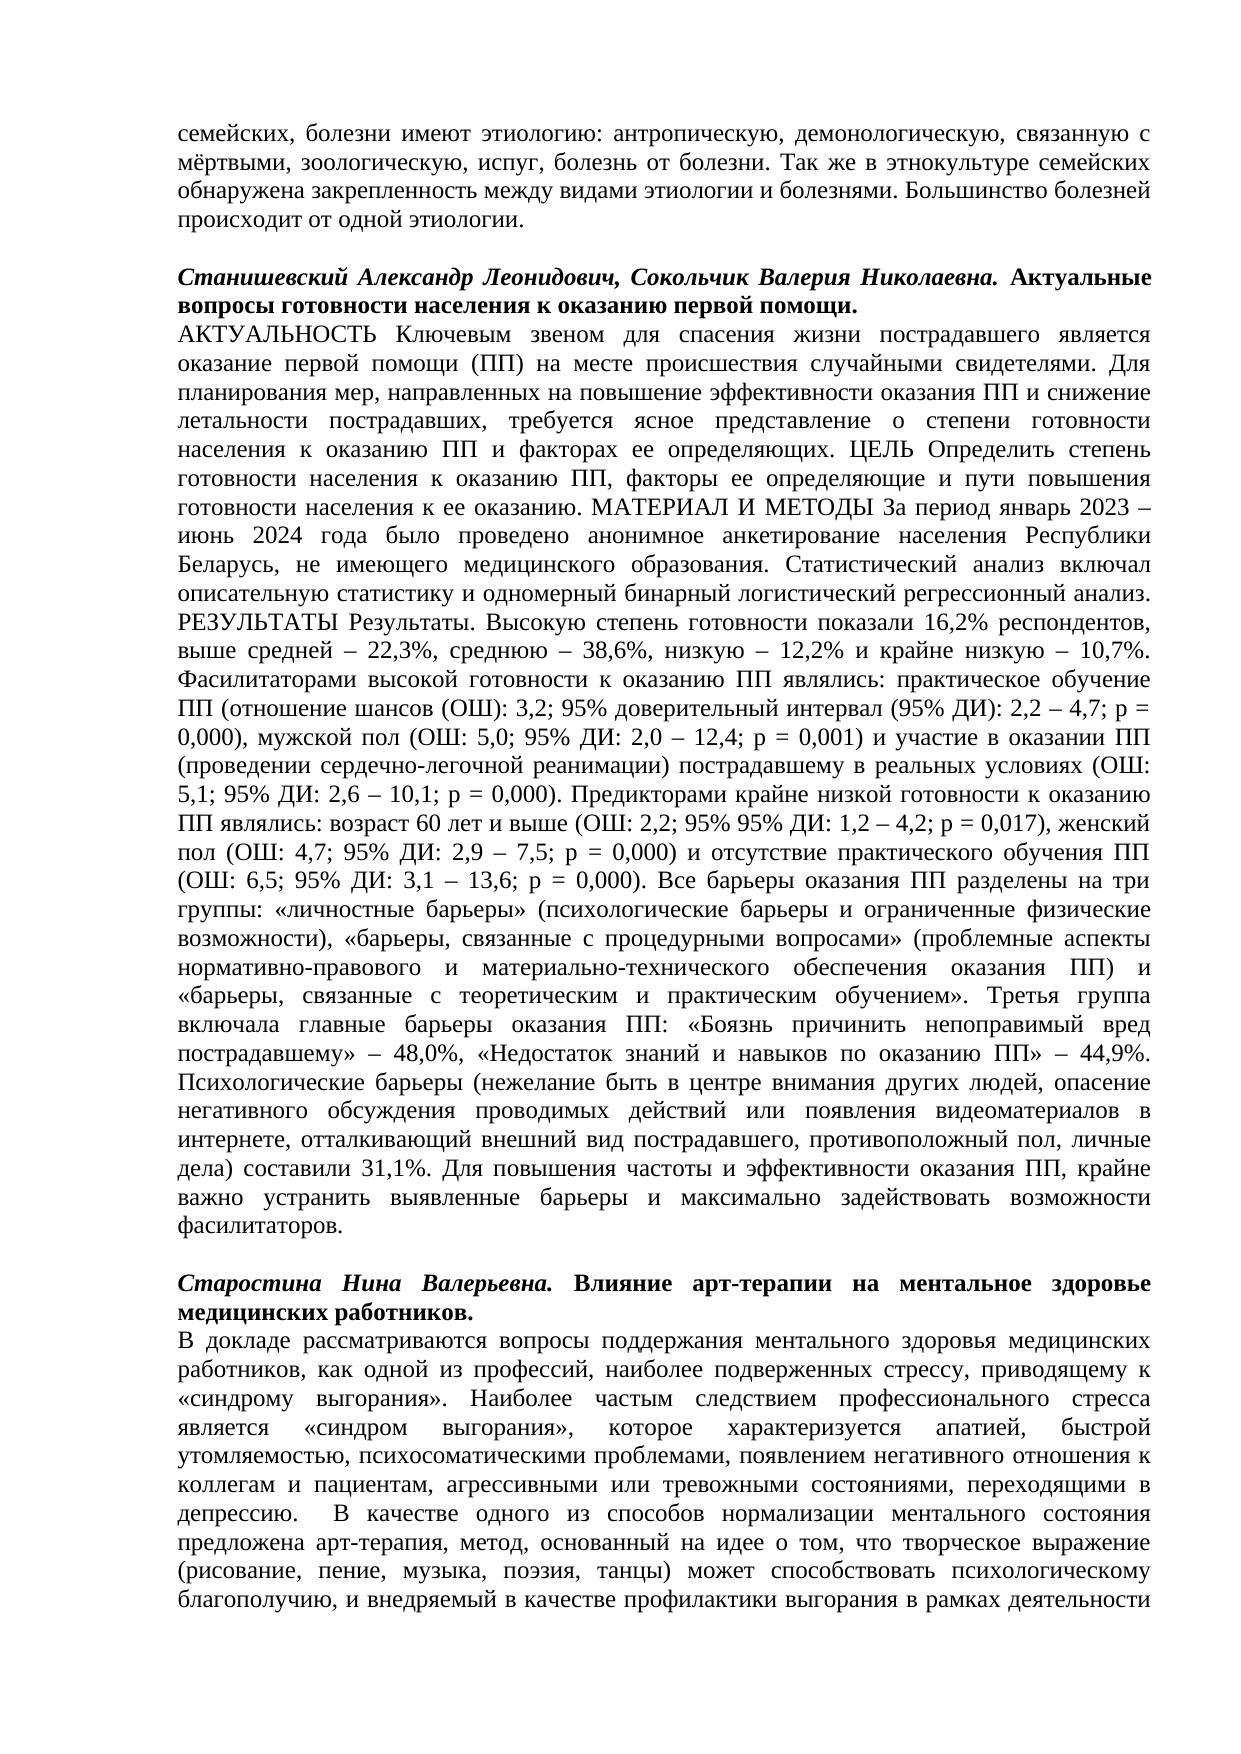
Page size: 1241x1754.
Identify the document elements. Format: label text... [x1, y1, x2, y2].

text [177, 1326, 1152, 1613]
text Старостина Нина Валерьевна. Влияние арт-терапии на ментальное здоровье медицинских работников. [177, 1268, 1152, 1326]
text АКТУАЛЬНОСТЬ Ключевым звеном для спасения жизни пострадавшего является оказание первой помощи (ПП) на месте происшествия случайными свидетелями. Для планирования мер, направленных на повышение эффективности оказания ПП и снижение летальности пострадавших, требуется ясное представление о степени готовности населения к оказанию ПП и факторах ее определяющих. ЦЕЛЬ Определить степень готовности населения к оказанию ПП, факторы ее определяющие и пути повышения готовности населения к ее оказанию. МАТЕРИАЛ И МЕТОДЫ За период январь 2023 – июнь 2024 года было проведено анонимное анкетирование населения Республики Беларусь, не имеющего медицинского образования. Статистический анализ включал описательную статистику и одномерный бинарный логистический регрессионный анализ. РЕЗУЛЬТАТЫ Результаты. Высокую степень готовности показали 16,2% респондентов, выше средней – 22,3%, среднюю – 38,6%, низкую – 12,2% и крайне низкую – 10,7%. Фасилитаторами высокой готовности к оказанию ПП являлись: практическое обучение ПП (отношение шансов (ОШ): 3,2; 95% доверительный интервал (95% ДИ): 2,2 – 4,7; p = 0,000), мужской пол (ОШ: 5,0; 95% ДИ: 2,0 – 12,4; p = 0,001) и участие в оказании ПП (проведении сердечно-легочной реанимации) пострадавшему в реальных условиях (ОШ: 5,1; 95% ДИ: 2,6 – 10,1; p = 0,000). Предикторами крайне низкой готовности к оказанию ПП являлись: возраст 60 лет и выше (ОШ: 2,2; 95% 95% ДИ: 1,2 – 4,2; p = 0,017), женский пол (ОШ: 4,7; 95% ДИ: 2,9 – 7,5; p = 0,000) и отсутствие практического обучения ПП (ОШ: 6,5; 95% ДИ: 3,1 – 13,6; p = 0,000). Все барьеры оказания ПП разделены на три группы: «личностные барьеры» (психологические барьеры и ограниченные физические возможности), «барьеры, связанные с процедурными вопросами» (проблемные аспекты нормативно-правового и материально-технического обеспечения оказания ПП) и «барьеры, связанные с теоретическим и практическим обучением». Третья группа включала главные барьеры оказания ПП: «Боязнь причинить непоправимый вред пострадавшему» – 48,0%, «Недостаток знаний и навыков по оказанию ПП» – 44,9%. Психологические барьеры (нежелание быть в центре внимания других людей, опасение негативного обсуждения проводимых действий или появления видеоматериалов в интернете, отталкивающий внешний вид пострадавшего, противоположный пол, личные дела) составили 31,1%. Для повышения частоты и эффективности оказания ПП, крайне важно устранить выявленные барьеры и максимально задействовать возможности фасилитаторов. [177, 319, 1152, 1239]
text Станишевский Александр Леонидович, Сокольчик Валерия Николаевна. Актуальные вопросы готовности населения к оказанию первой помощи. [177, 262, 1152, 319]
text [177, 118, 1152, 233]
